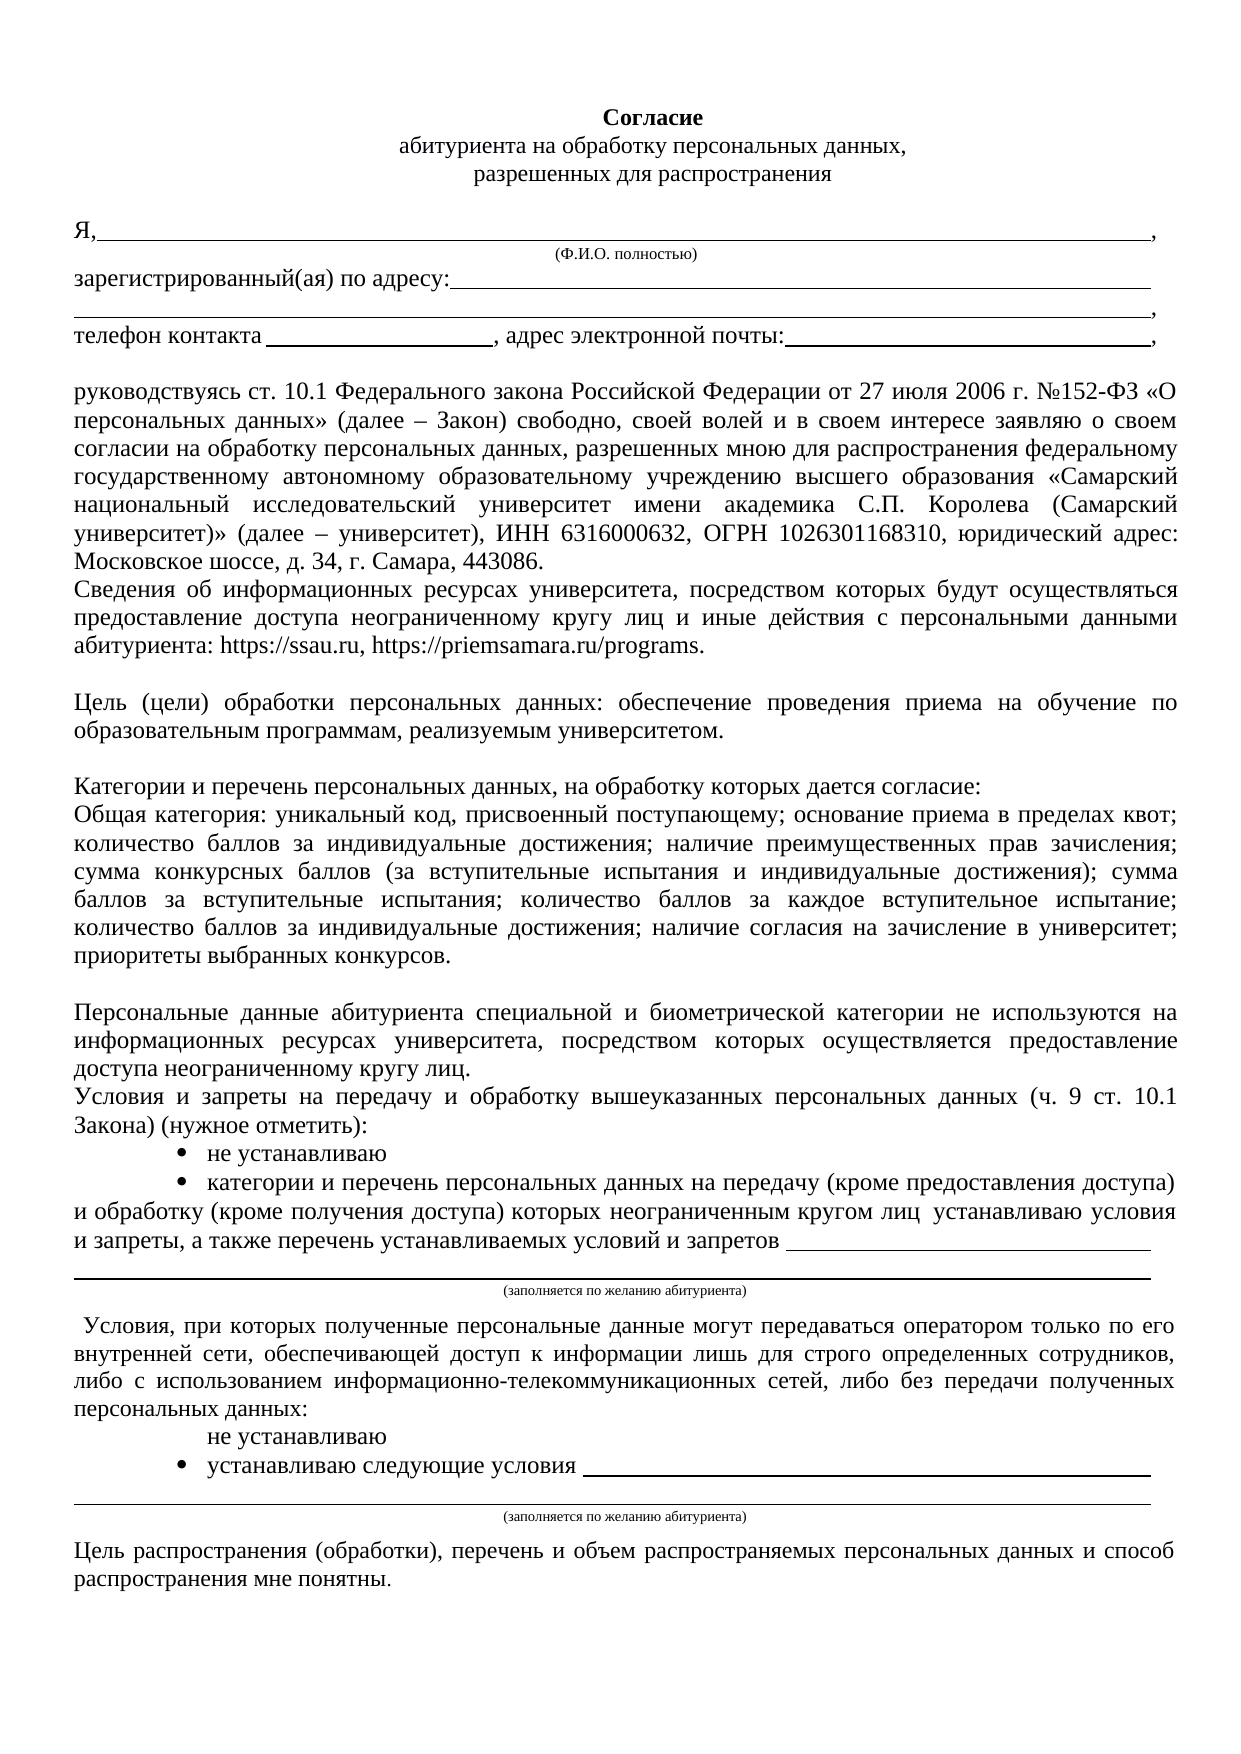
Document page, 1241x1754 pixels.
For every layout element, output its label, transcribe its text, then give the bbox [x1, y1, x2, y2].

list устанавливаю следующие условия . [74, 1450, 1176, 1479]
text Категории и перечень персональных данных, на обработку которых дается согласие: [74, 772, 1179, 800]
text абитуриента на обработку персональных данных, [121, 131, 1179, 159]
text (заполняется по желанию абитуриента) [74, 1282, 1176, 1311]
text . [74, 1479, 1176, 1508]
list категории и перечень персональных данных на передачу (кроме предоставления доступа) и обработку (кроме получения доступа) которых неограниченным кругом лиц устанавливаю условия и запреты, а также перечень устанавливаемых условий и запретов . [74, 1167, 1176, 1253]
text Сведения об информационных ресурсах университета, посредством которых будут осуществляться предоставление доступа неограниченному кругу лиц и иные действия с персональными данными абитуриента: https://ssau.ru, https://priemsamara.ru/programs. [74, 575, 1179, 659]
text (Ф.И.О. полностью) [74, 244, 1179, 263]
text Общая категория: уникальный код, присвоенный поступающему; основание приема в пределах квот; количество баллов за индивидуальные достижения; наличие преимущественных прав зачисления; сумма конкурсных баллов (за вступительные испытания и индивидуальные достижения); сумма баллов за вступительные испытания; количество баллов за каждое вступительное испытание; количество баллов за индивидуальные достижения; наличие согласия на зачисление в университет; приоритеты выбранных конкурсов. [74, 800, 1179, 969]
text Условия, при которых полученные персональные данные могут передаваться оператором только по его внутренней сети, обеспечивающей доступ к информации лишь для строго определенных сотрудников, либо с использованием информационно-телекоммуникационных сетей, либо без передачи полученных персональных данных: [74, 1311, 1176, 1421]
text Цель (цели) обработки персональных данных: обеспечение проведения приема на обучение по образовательным программам, реализуемым университетом. [74, 687, 1179, 744]
text разрешенных для распространения [121, 159, 1179, 186]
text , [74, 292, 1179, 320]
text Я, , [74, 215, 1179, 244]
text зарегистрированный(ая) по адресу: . [74, 263, 1179, 292]
text Условия и запреты на передачу и обработку вышеуказанных персональных данных (ч. 9 ст. 10.1 Закона) (нужное отметить): [74, 1082, 1179, 1138]
list не устанавливаю [74, 1138, 1179, 1167]
text  не устанавливаю [74, 1421, 1176, 1450]
text Цель распространения (обработки), перечень и объем распространяемых персональных данных и способ распространения мне понятны. [74, 1536, 1176, 1592]
text (заполняется по желанию абитуриента) [74, 1508, 1176, 1536]
text руководствуясь ст. 10.1 Федерального закона Российской Федерации от 27 июля 2006 г. №152-ФЗ «О персональных данных» (далее – Закон) свободно, своей волей и в своем интересе заявляю о своем согласии на обработку персональных данных, разрешенных мною для распространения федеральному государственному автономному образовательному учреждению высшего образования «Самарский национальный исследовательский университет имени академика С.П. Королева (Самарский университет)» (далее – университет), ИНН 6316000632, ОГРН 1026301168310, юридический адрес: Московское шоссе, д. 34, г. Самара, 443086. [74, 377, 1179, 575]
text телефон контакта , адрес электронной почты: , [74, 320, 1179, 349]
text . [74, 1253, 1176, 1282]
text Персональные данные абитуриента специальной и биометрической категории не используются на информационных ресурсах университета, посредством которых осуществляется предоставление доступа неограниченному кругу лиц. [74, 997, 1179, 1082]
text Согласие [121, 103, 1179, 131]
